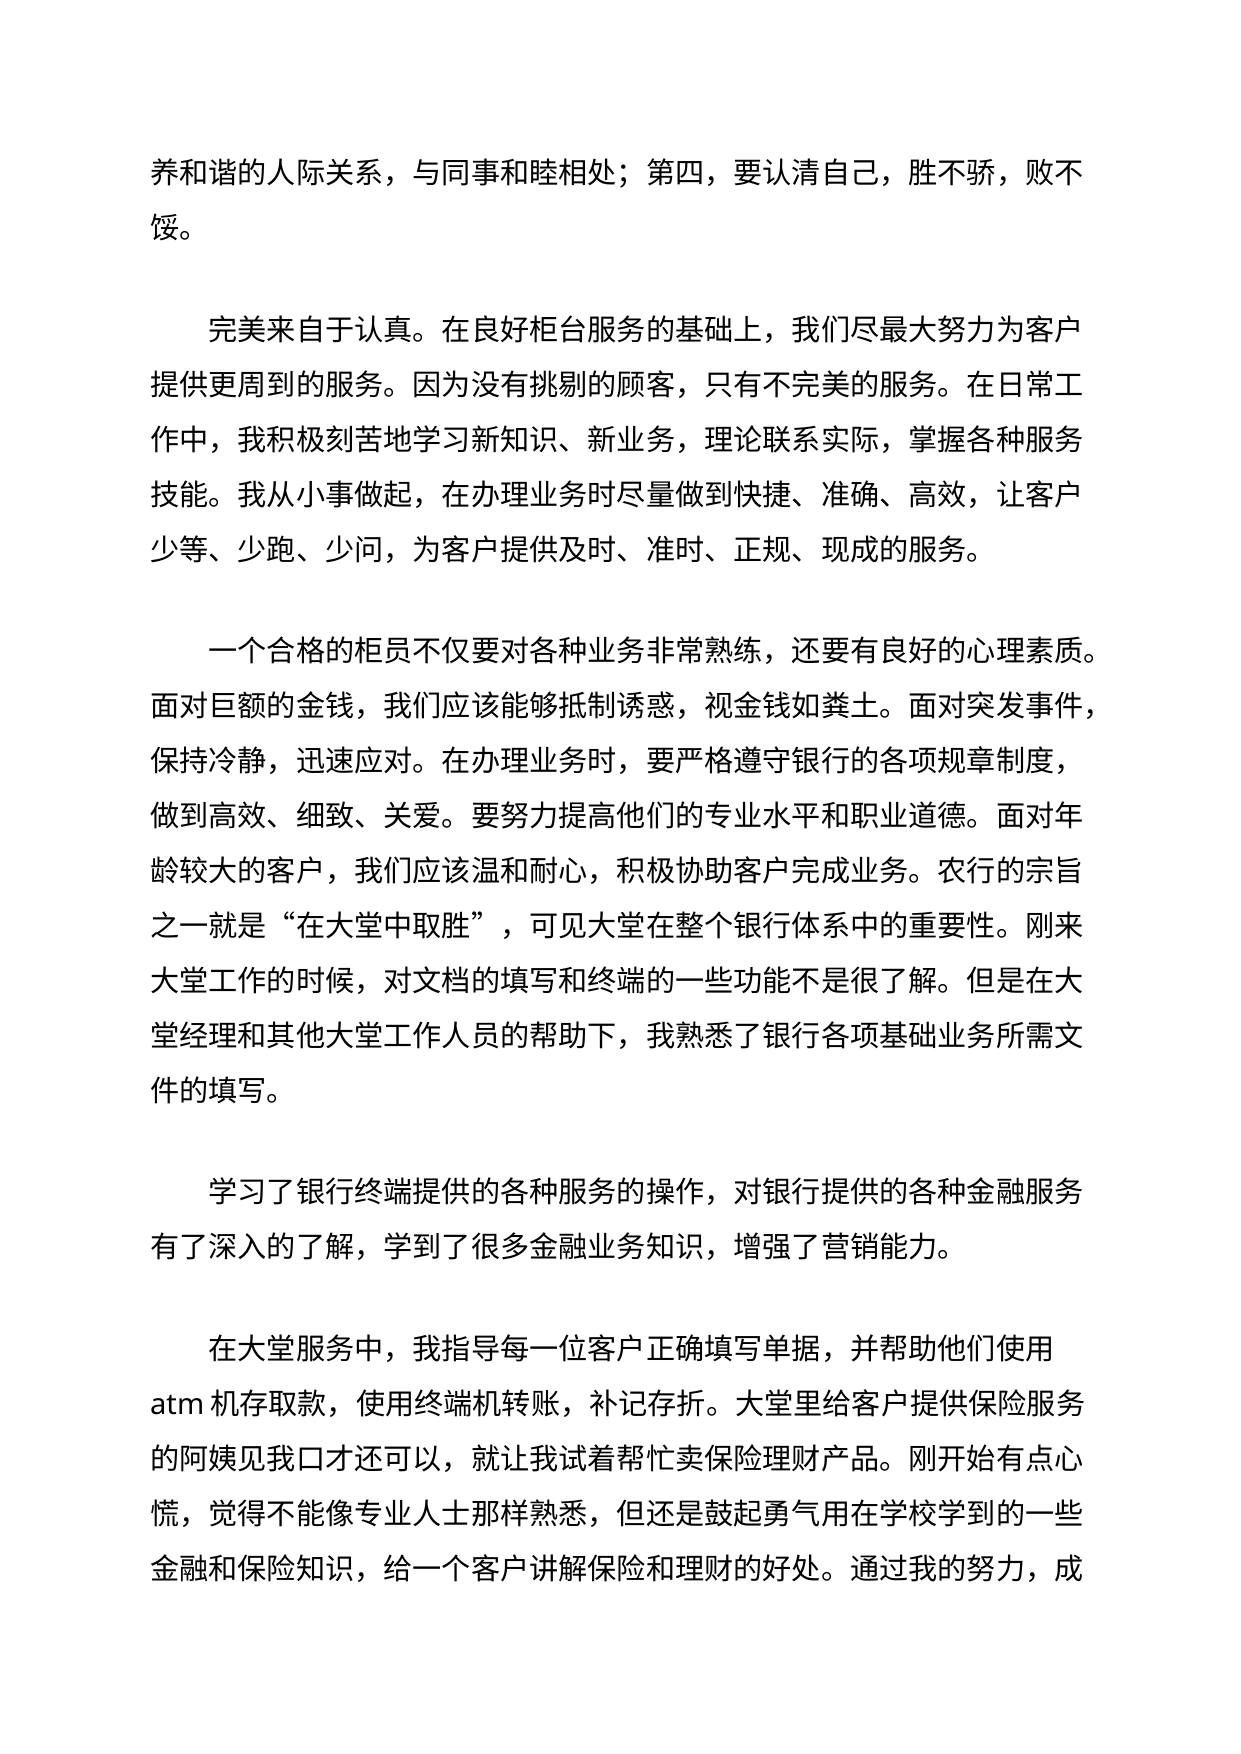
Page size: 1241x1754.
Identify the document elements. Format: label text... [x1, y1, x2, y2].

text 一个合格的柜员不仅要对各种业务非常熟练，还要有良好的心理素质。面对巨额的金钱，我们应该能够抵制诱惑，视金钱如粪土。面对突发事件，保持冷静，迅速应对。在办理业务时，要严格遵守银行的各项规章制度，做到高效、细致、关爱。要努力提高他们的专业水平和职业道德。面对年龄较大的客户，我们应该温和耐心，积极协助客户完成业务。农行的宗旨之一就是“在大堂中取胜”，可见大堂在整个银行体系中的重要性。刚来大堂工作的时候，对文档的填写和终端的一些功能不是很了解。但是在大堂经理和其他大堂工作人员的帮助下，我熟悉了银行各项基础业务所需文件的填写。 [150, 628, 1090, 1109]
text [150, 1326, 1090, 1588]
text 学习了银行终端提供的各种服务的操作，对银行提供的各种金融服务有了深入的了解，学到了很多金融业务知识，增强了营销能力。 [150, 1169, 1090, 1266]
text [150, 150, 1090, 247]
text 完美来自于认真。在良好柜台服务的基础上，我们尽最大努力为客户提供更周到的服务。因为没有挑剔的顾客，只有不完美的服务。在日常工作中，我积极刻苦地学习新知识、新业务，理论联系实际，掌握各种服务技能。我从小事做起，在办理业务时尽量做到快捷、准确、高效，让客户少等、少跑、少问，为客户提供及时、准时、正规、现成的服务。 [150, 307, 1090, 568]
